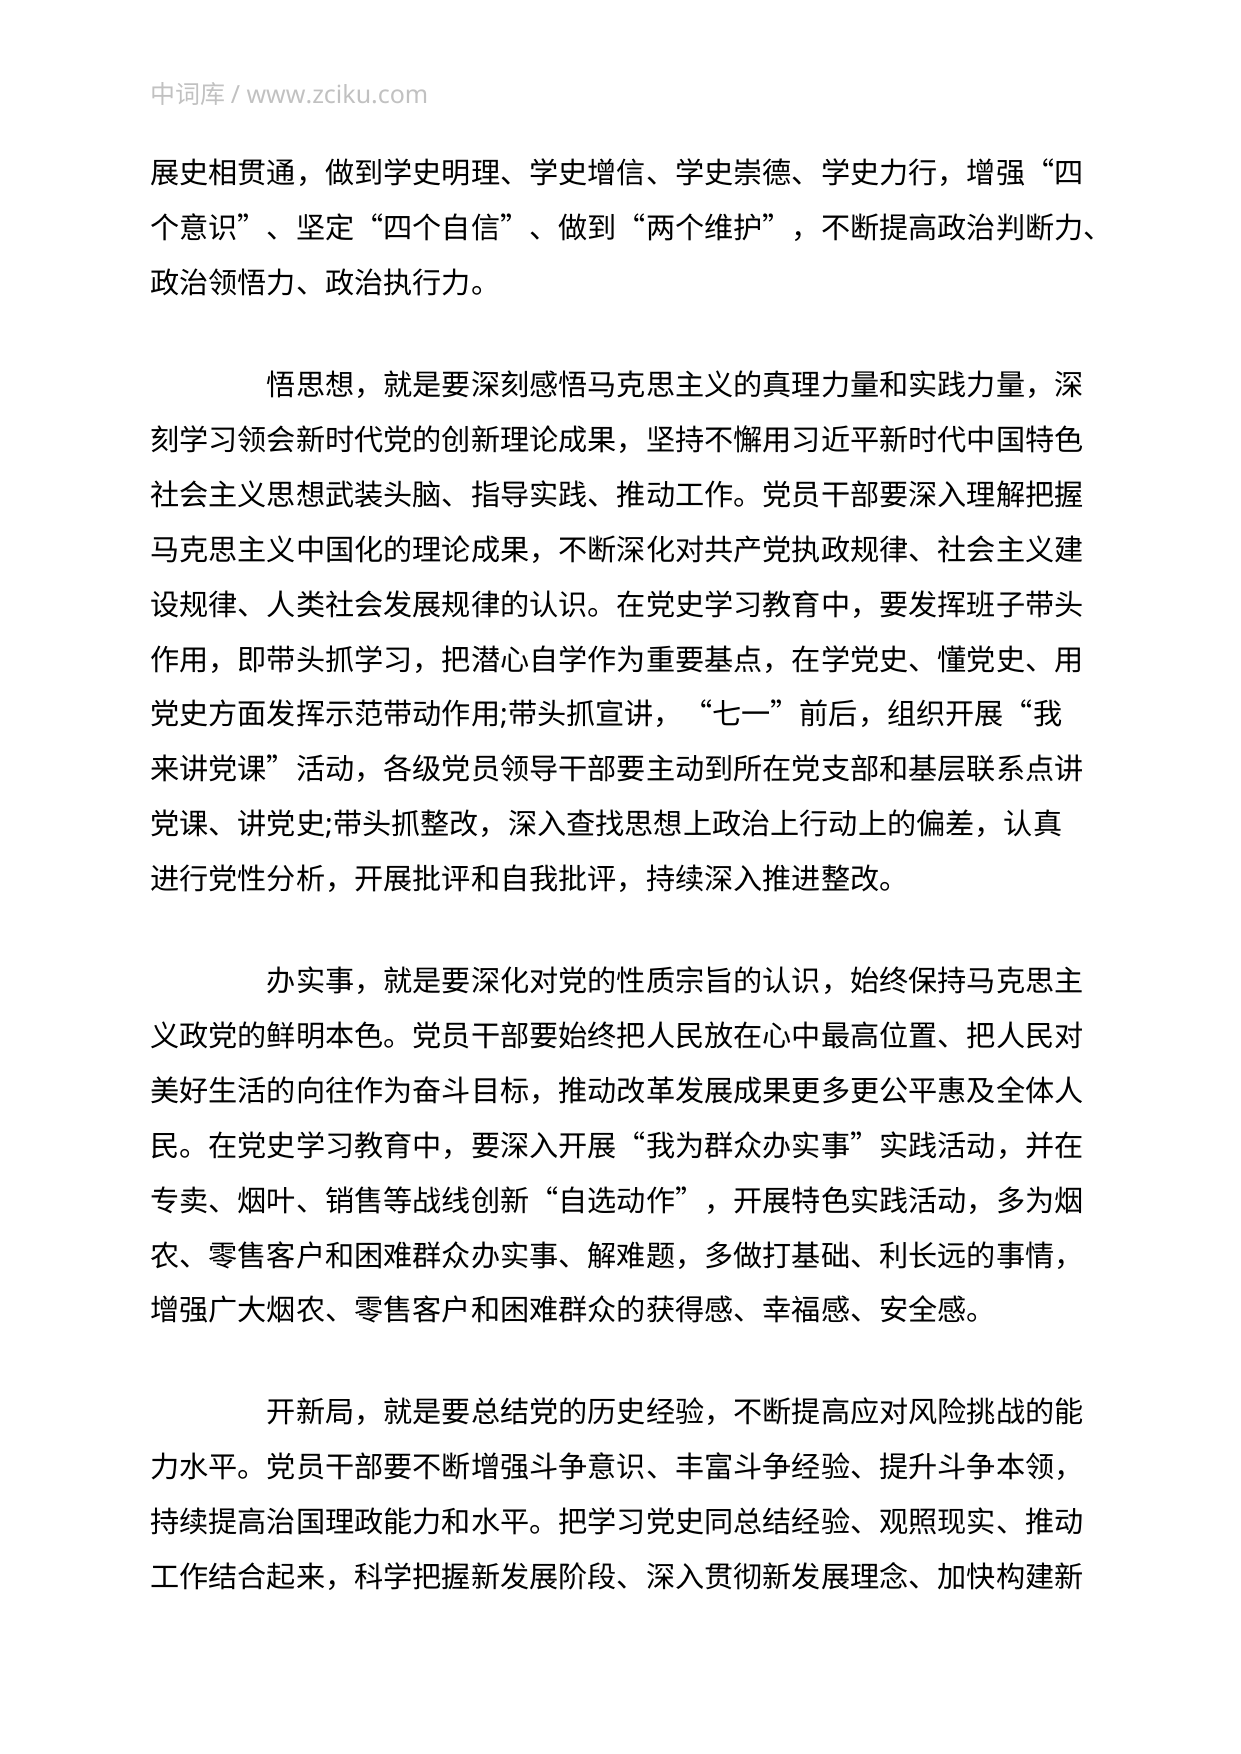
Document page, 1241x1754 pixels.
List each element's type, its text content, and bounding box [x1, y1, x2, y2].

text 办实事，就是要深化对党的性质宗旨的认识，始终保持马克思主义政党的鲜明本色。党员干部要始终把人民放在心中最高位置、把人民对美好生活的向往作为奋斗目标，推动改革发展成果更多更公平惠及全体人民。在党史学习教育中，要深入开展“我为群众办实事”实践活动，并在专卖、烟叶、销售等战线创新“自选动作”，开展特色实践活动，多为烟农、零售客户和困难群众办实事、解难题，多做打基础、利长远的事情，增强广大烟农、零售客户和困难群众的获得感、幸福感、安全感。 [150, 958, 1090, 1329]
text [150, 150, 1090, 302]
text 悟思想，就是要深刻感悟马克思主义的真理力量和实践力量，深刻学习领会新时代党的创新理论成果，坚持不懈用习近平新时代中国特色社会主义思想武装头脑、指导实践、推动工作。党员干部要深入理解把握马克思主义中国化的理论成果，不断深化对共产党执政规律、社会主义建设规律、人类社会发展规律的认识。在党史学习教育中，要发挥班子带头作用，即带头抓学习，把潜心自学作为重要基点，在学党史、懂党史、用党史方面发挥示范带动作用;带头抓宣讲，“七一”前后，组织开展“我来讲党课”活动，各级党员领导干部要主动到所在党支部和基层联系点讲党课、讲党史;带头抓整改，深入查找思想上政治上行动上的偏差，认真进行党性分析，开展批评和自我批评，持续深入推进整改。 [150, 362, 1090, 898]
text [150, 1389, 1090, 1596]
